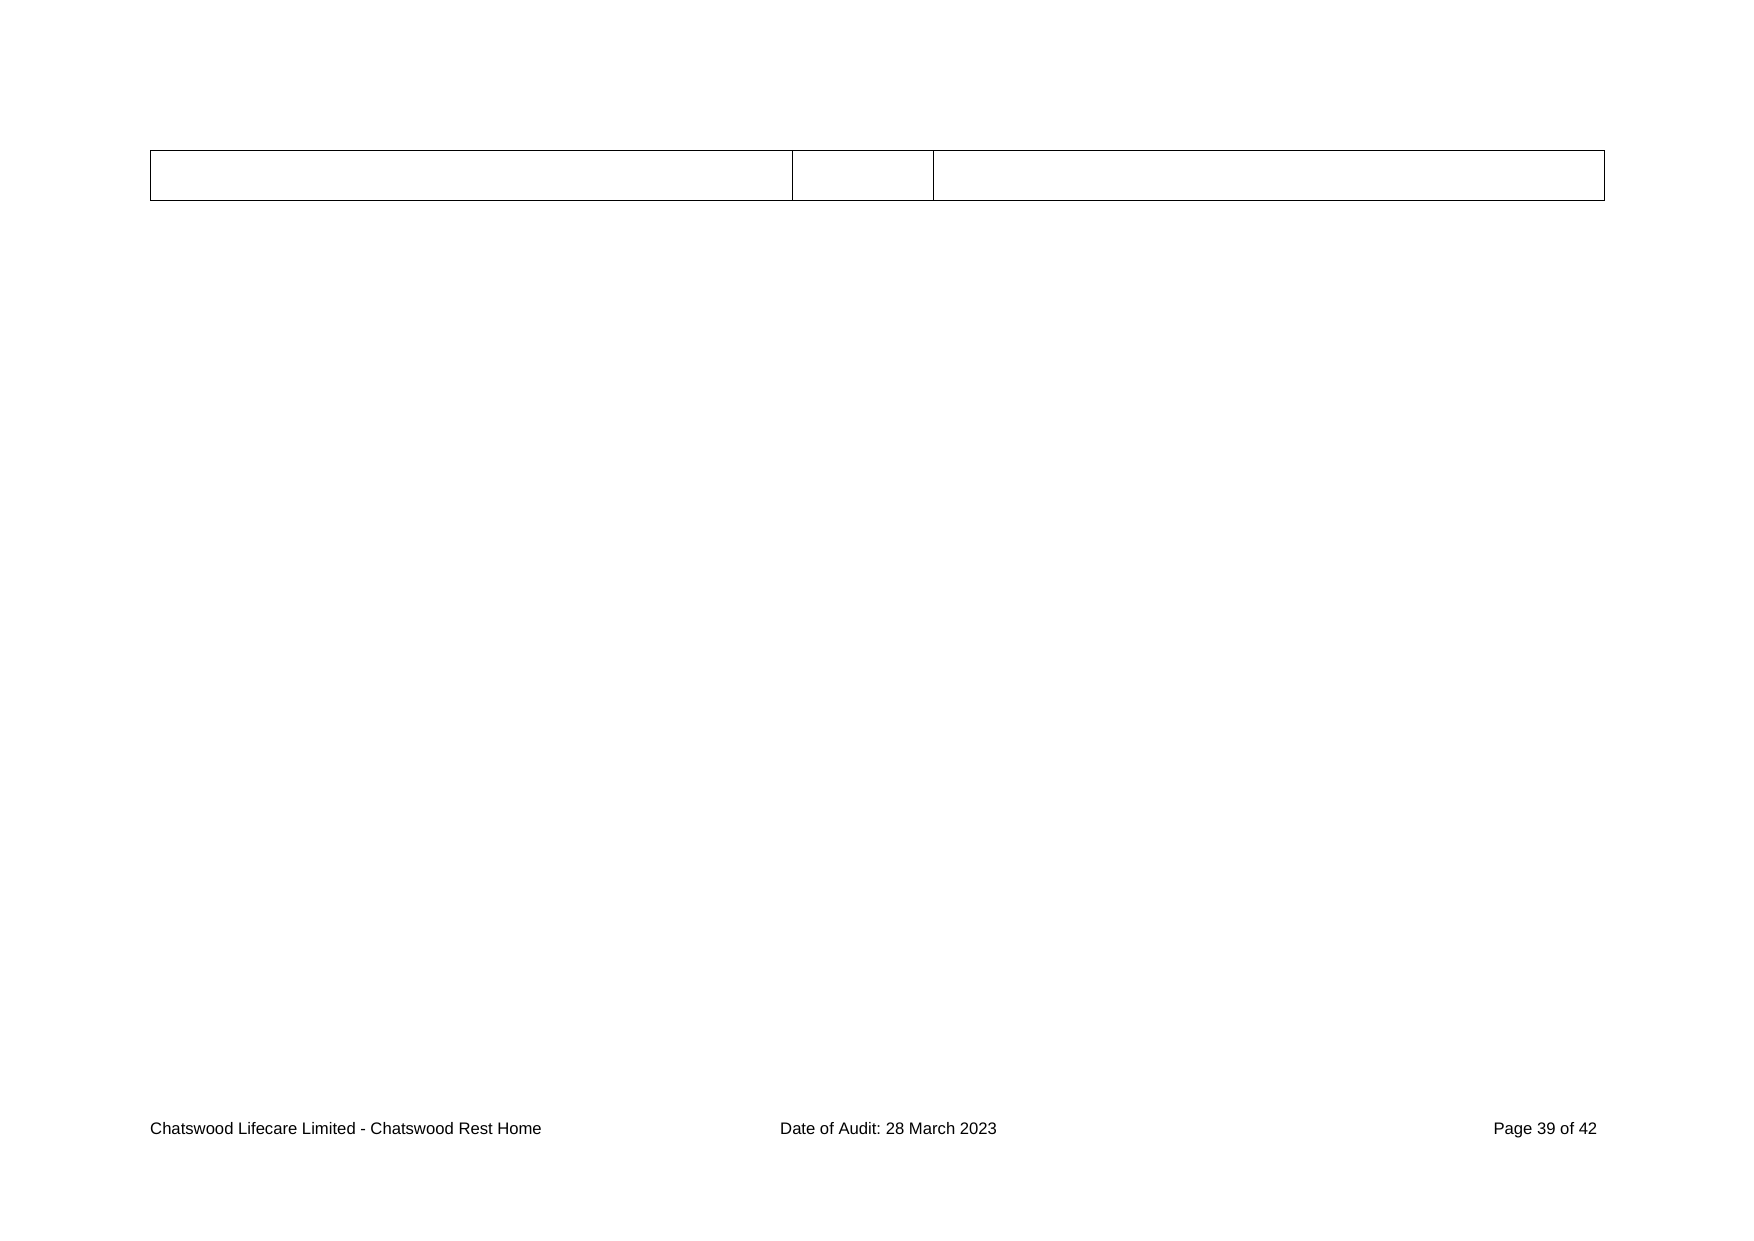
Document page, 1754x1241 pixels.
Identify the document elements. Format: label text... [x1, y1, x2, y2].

table_cell FA [793, 151, 933, 200]
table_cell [151, 151, 792, 200]
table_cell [934, 151, 1604, 200]
